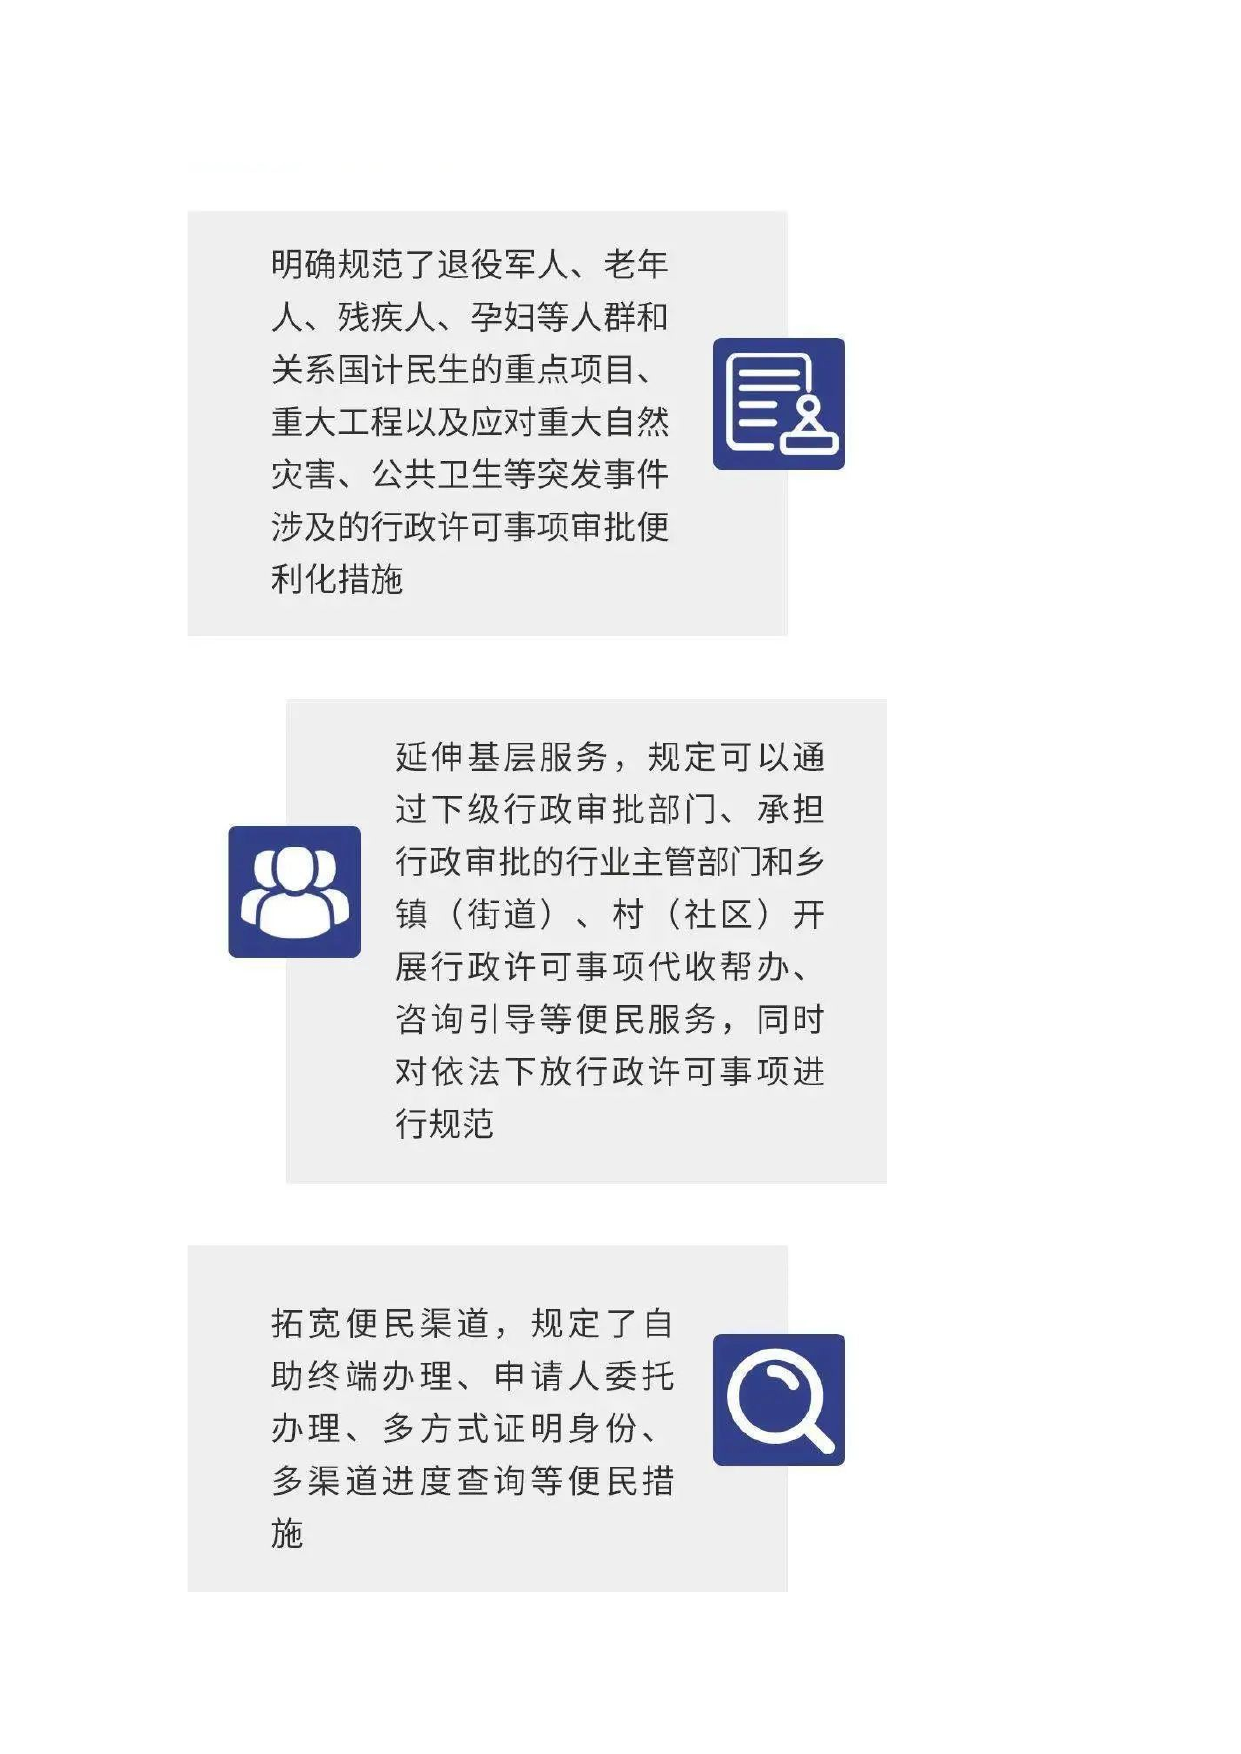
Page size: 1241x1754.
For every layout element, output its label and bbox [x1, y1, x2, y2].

picture [187, 162, 888, 1592]
